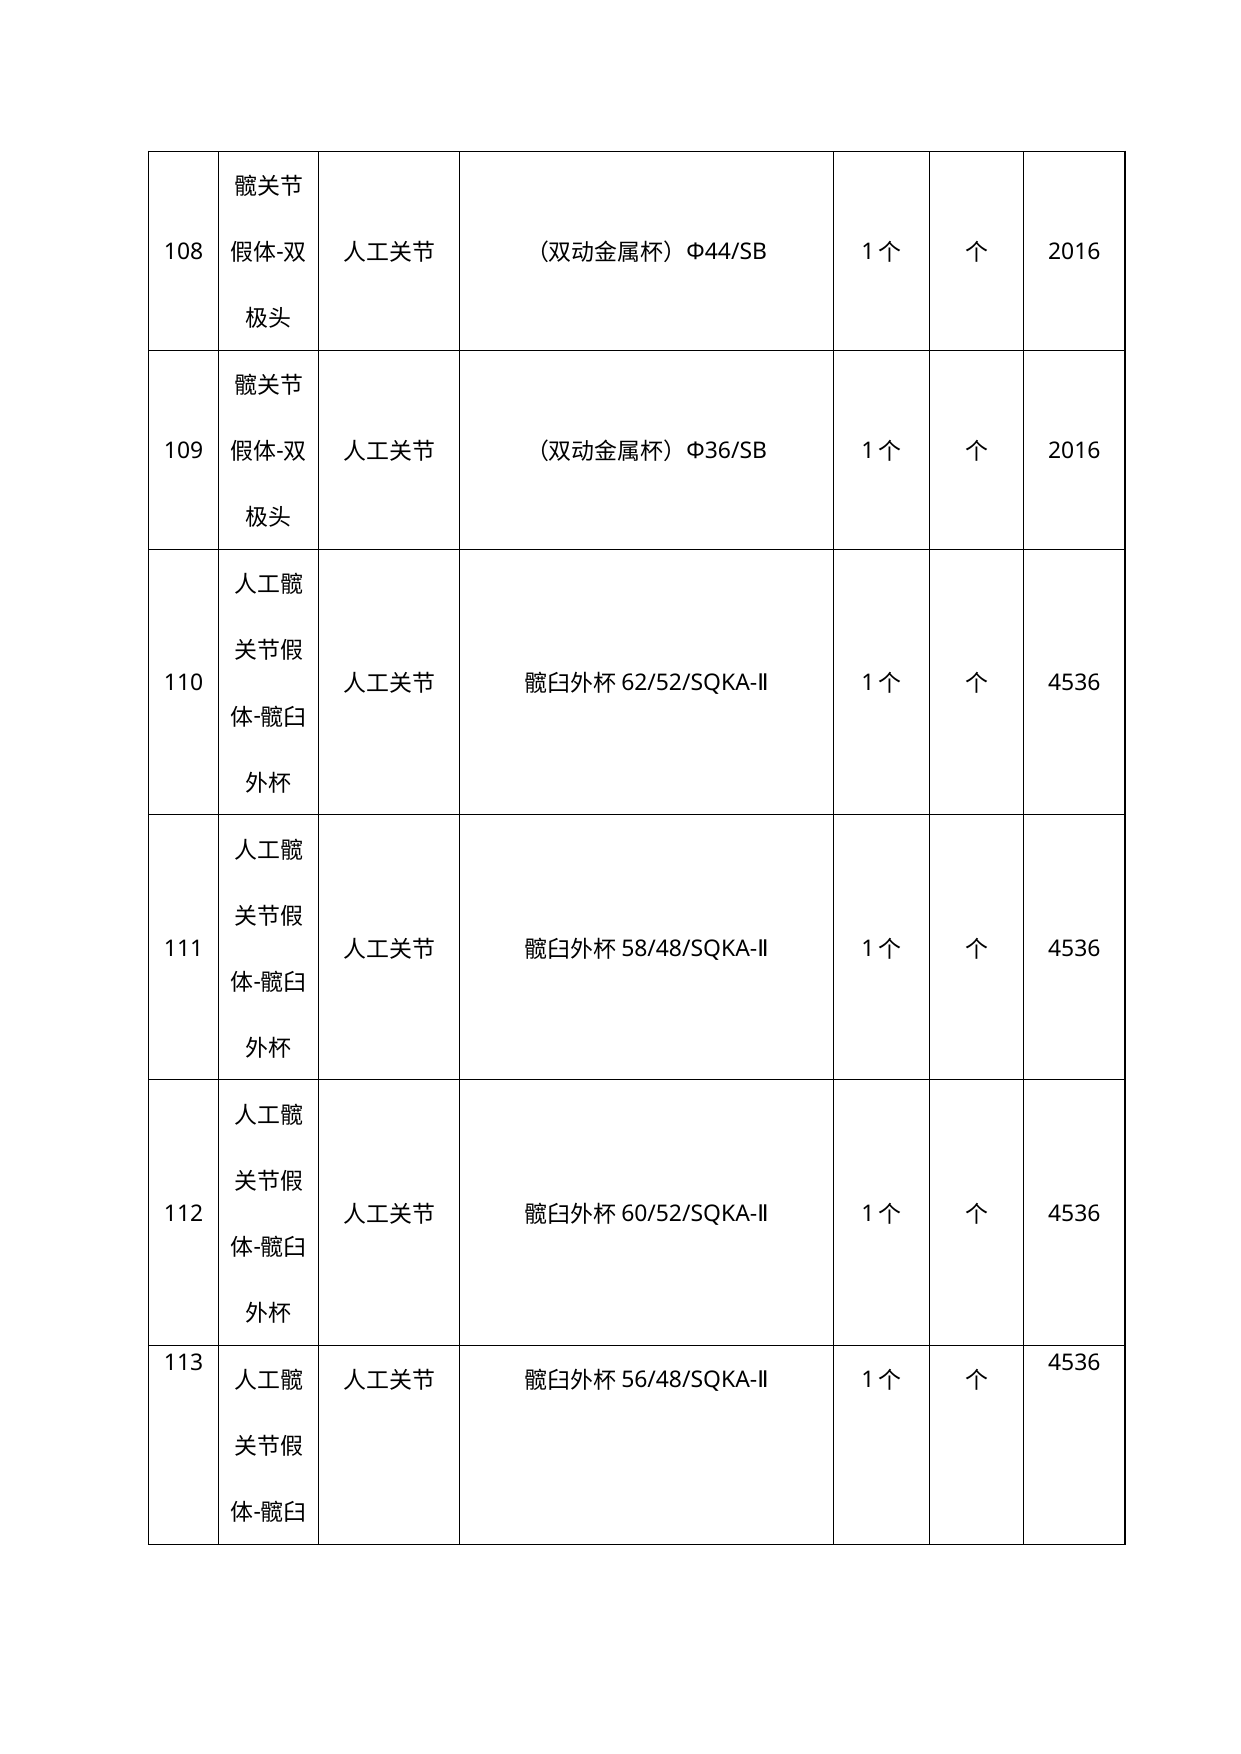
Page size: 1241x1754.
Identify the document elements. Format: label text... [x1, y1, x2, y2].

table_cell 个 [930, 1080, 1023, 1344]
table_cell 人工髋关节假体-髋臼外杯 [219, 550, 318, 814]
table_cell 1个 [834, 351, 929, 549]
table_cell 2016 [1024, 351, 1124, 549]
table_cell 髋臼外杯 58/48/SQKA-Ⅱ [460, 815, 833, 1079]
table_cell 人工髋关节假体-髋臼外杯 [219, 815, 318, 1079]
table_cell 个 [930, 1346, 1023, 1544]
table_cell 1个 [834, 815, 929, 1079]
table_cell 4536 [1024, 1346, 1124, 1544]
table_cell 个 [930, 351, 1023, 549]
table_cell 1个 [834, 1080, 929, 1344]
table_cell 人工髋关节假体-髋臼外杯 [219, 1346, 318, 1544]
table_cell 髋臼外杯 62/52/SQKA-Ⅱ [460, 550, 833, 814]
table_cell 人工关节 [319, 1080, 459, 1344]
table_cell 人工关节 [319, 815, 459, 1079]
table_cell 112 [149, 1080, 218, 1344]
table_cell 111 [149, 815, 218, 1079]
table_cell 髋关节假体-双极头 [219, 351, 318, 549]
table_cell 个 [930, 550, 1023, 814]
table_cell 113 [149, 1346, 218, 1544]
table_cell 1个 [834, 550, 929, 814]
table_cell 髋臼外杯 60/52/SQKA-Ⅱ [460, 1080, 833, 1344]
table_cell 109 [149, 351, 218, 549]
table_cell 108 [149, 152, 218, 350]
table_cell 髋臼外杯 56/48/SQKA-Ⅱ [460, 1346, 833, 1544]
table_cell 个 [930, 815, 1023, 1079]
table_cell 个 [930, 152, 1023, 350]
table_cell 髋关节假体-双极头 [219, 152, 318, 350]
table_cell 人工关节 [319, 152, 459, 350]
table_cell 4536 [1024, 815, 1124, 1079]
table_cell 4536 [1024, 1080, 1124, 1344]
table_cell 1个 [834, 1346, 929, 1544]
table_cell 2016 [1024, 152, 1124, 350]
table_cell 人工关节 [319, 351, 459, 549]
table_cell （双动金属杯）Φ44/SB [460, 152, 833, 350]
table_cell 110 [149, 550, 218, 814]
table_cell （双动金属杯）Φ36/SB [460, 351, 833, 549]
table_cell 人工髋关节假体-髋臼外杯 [219, 1080, 318, 1344]
table_cell 4536 [1024, 550, 1124, 814]
table_cell 人工关节 [319, 1346, 459, 1544]
table_cell 1个 [834, 152, 929, 350]
table_cell 人工关节 [319, 550, 459, 814]
